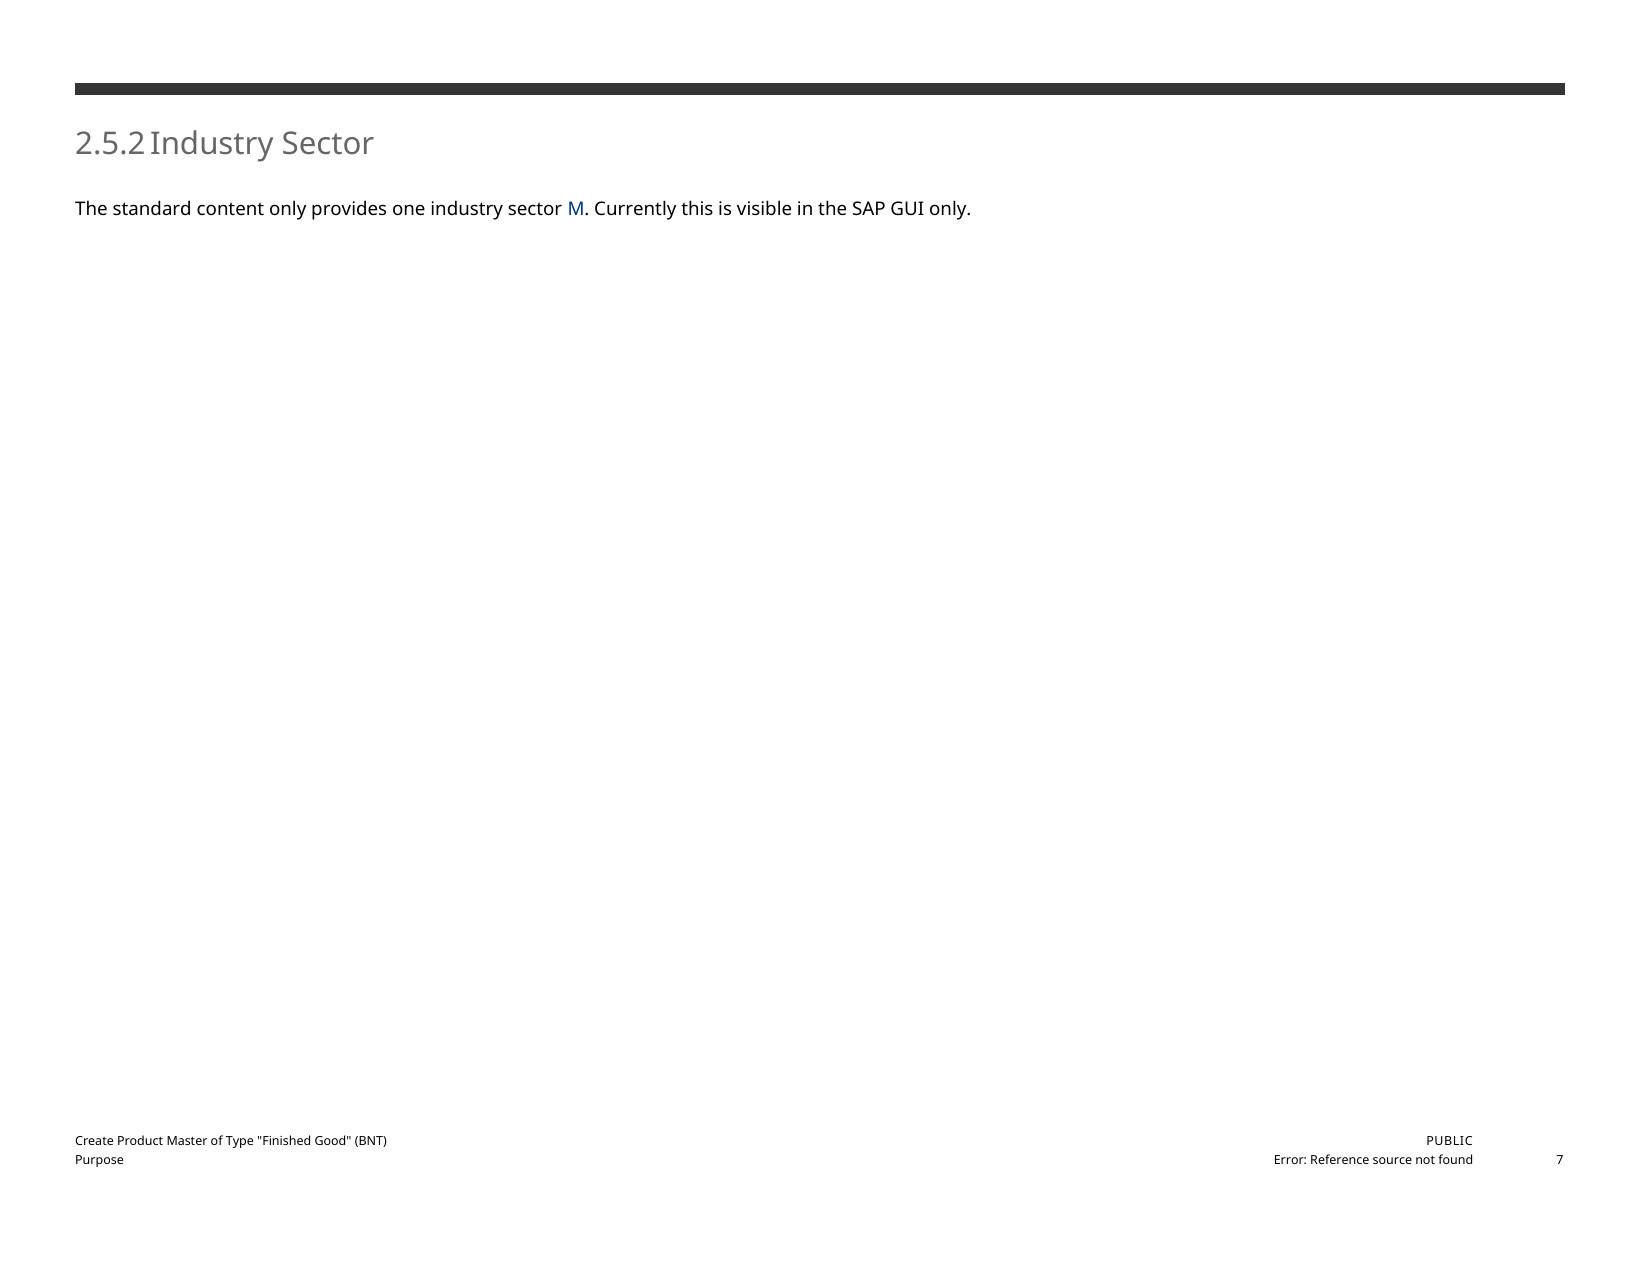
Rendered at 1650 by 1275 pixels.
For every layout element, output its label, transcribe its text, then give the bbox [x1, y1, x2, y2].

text The standard content only provides one industry sector M. Currently this is visible in the SAP GUI only. [75, 195, 1565, 221]
subtitle Industry Sector [75, 124, 1565, 162]
